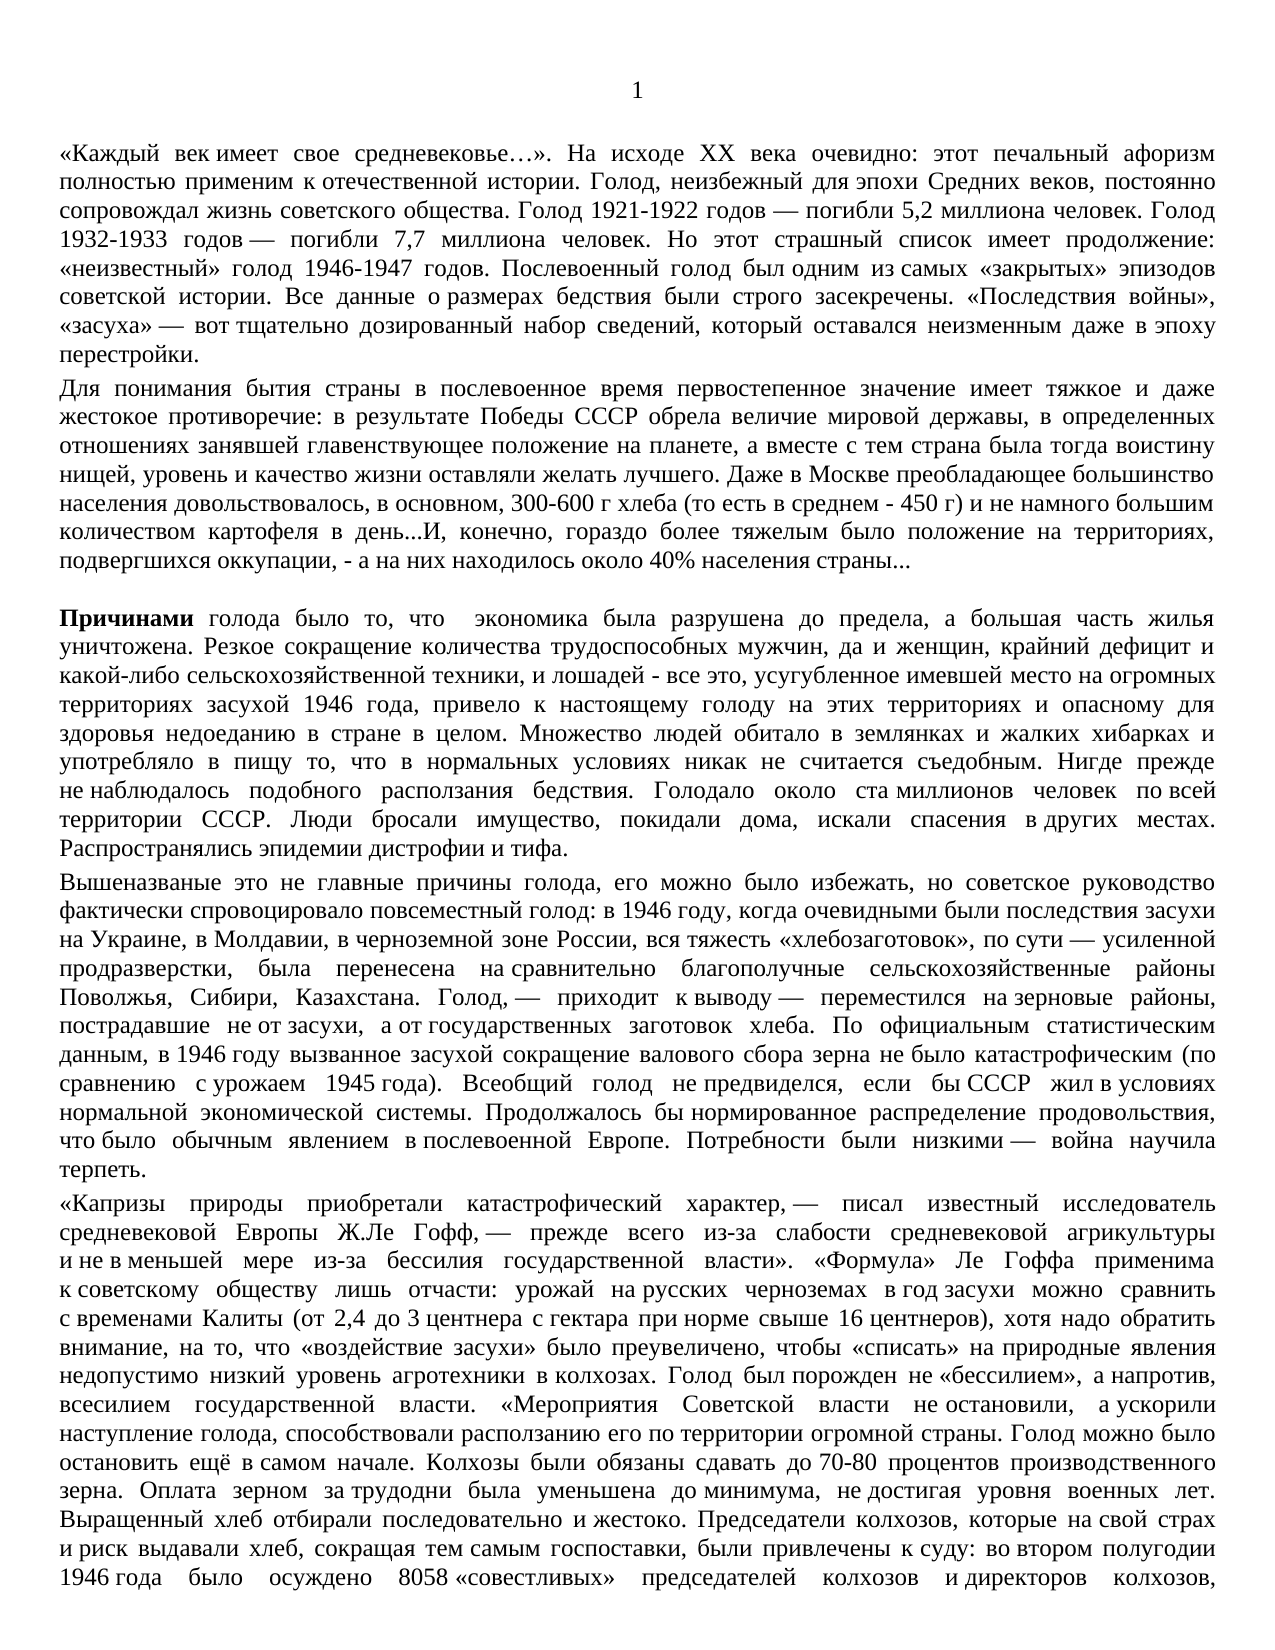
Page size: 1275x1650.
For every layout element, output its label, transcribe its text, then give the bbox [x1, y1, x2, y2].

text Вышеназваные это не главные причины голода, его можно было избежать, но советское руководство фактически спровоцировало повсеместный голод: в 1946 году, когда очевидными были последствия засухи на Украине, в Молдавии, в черноземной зоне России, вся тяжесть «хлебозаготовок», по сути — усиленной продразверстки, была перенесена на сравнительно благополучные сельскохозяйственные районы Поволжья, Сибири, Казахстана. Голод, — приходит к выводу — переместился на зерновые районы, пострадавшие не от засухи, а от государственных заготовок хлеба. По официальным статистическим данным, в 1946 году вызванное засухой сокращение валового сбора зерна не было катастрофическим (по сравнению с урожаем 1945 года). Всеобщий голод не предвиделся, если бы СССР жил в условиях нормальной экономической системы. Продолжалось бы нормированное распределение продовольствия, что было обычным явлением в послевоенной Европе. Потребности были низкими — война научила терпеть. [59, 867, 1216, 1183]
text Причинами голода было то, что экономика была разрушена до предела, а большая часть жилья уничтожена. Резкое сокращение количества трудоспособных мужчин, да и женщин, крайний дефицит и какой-либо сельскохозяйственной техники, и лошадей - все это, усугубленное имевшей место на огромных территориях засухой 1946 года, привело к настоящему голоду на этих территориях и опасному для здоровья недоеданию в стране в целом. Множество людей обитало в землянках и жалких хибарках и употребляло в пищу то, что в нормальных условиях никак не считается съедобным. Нигде прежде не наблюдалось подобного расползания бедствия. Голодало около ста миллионов человек по всей территории СССР. Люди бросали имущество, покидали дома, искали спасения в других местах. Распространялись эпидемии дистрофии и тифа. [59, 603, 1216, 861]
text «Каждый век имеет свое средневековье…». На исходе ХХ века очевидно: этот печальный афоризм полностью применим к отечественной истории. Голод, неизбежный для эпохи Средних веков, постоянно сопровождал жизнь советского общества. Голод 1921-1922 годов — погибли 5,2 миллиона человек. Голод 1932-1933 годов — погибли 7,7 миллиона человек. Но этот страшный список имеет продолжение: «неизвестный» голод 1946-1947 годов. Послевоенный голод был одним из самых «закрытых» эпизодов советской истории. Все данные о размерах бедствия были строго засекречены. «Последствия войны», «засуха» — вот тщательно дозированный набор сведений, который оставался неизменным даже в эпоху перестройки. [59, 138, 1216, 368]
text Для понимания бытия страны в послевоенное время первостепенное значение имеет тяжкое и даже жестокое противоречие: в результате Победы СССР обрела величие мировой державы, в определенных отношениях занявшей главенствующее положение на планете, а вместе с тем страна была тогда воистину нищей, уровень и качество жизни оставляли желать лучшего. Даже в Москве преобладающее большинство населения довольствовалось, в основном, 300-600 г хлеба (то есть в среднем - 450 г) и не намного большим количеством картофеля в день...И, конечно, гораздо более тяжелым было положение на территориях, подвергшихся оккупации, - а на них находилось около 40% населения страны... [59, 373, 1216, 574]
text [59, 1188, 1216, 1590]
